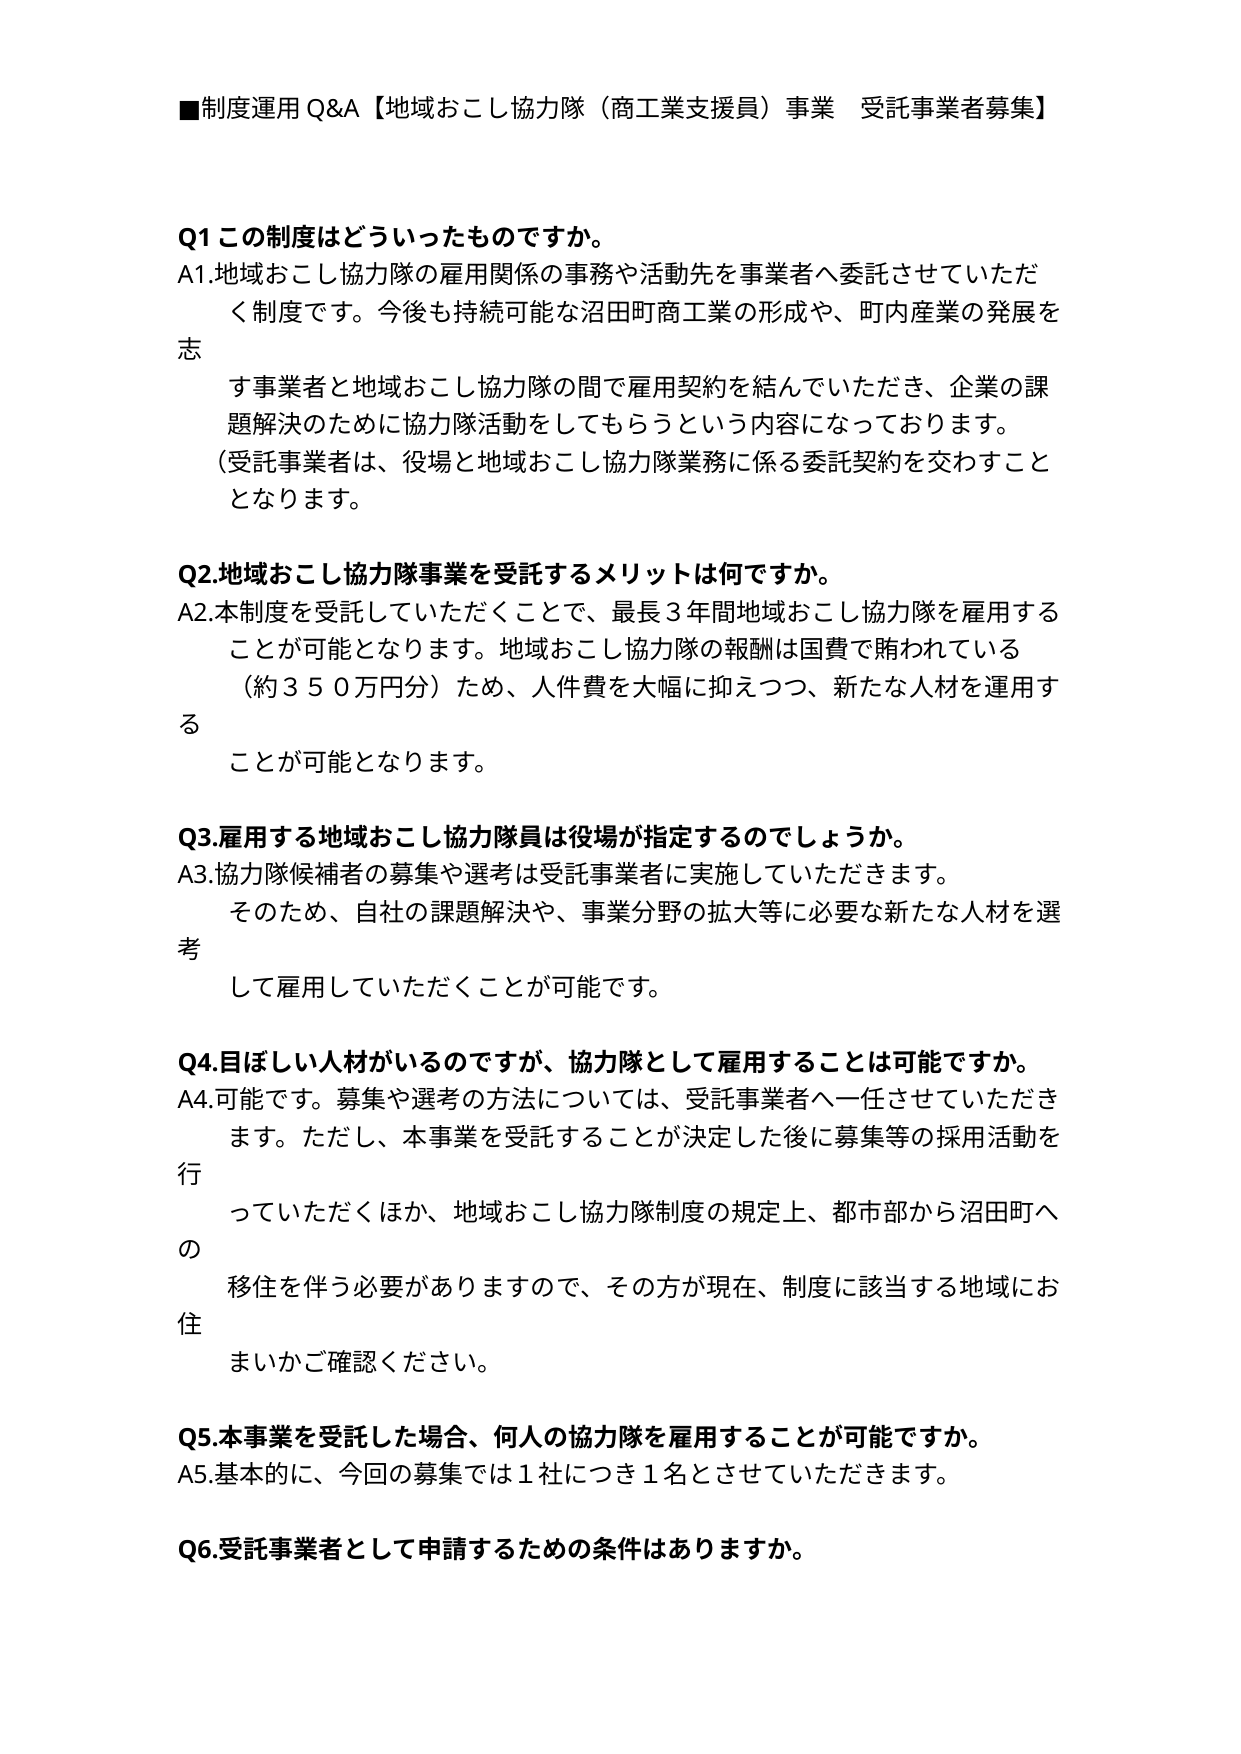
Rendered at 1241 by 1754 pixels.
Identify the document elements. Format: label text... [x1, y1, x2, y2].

text っていただくほか、地域おこし協力隊制度の規定上、都市部から沼田町への [177, 1192, 1063, 1267]
text A3.協力隊候補者の募集や選考は受託事業者に実施していただきます。 [177, 854, 1063, 892]
text Q6.受託事業者として申請するための条件はありますか。 [177, 1529, 1063, 1567]
text ことが可能となります。地域おこし協力隊の報酬は国費で賄われている [177, 629, 1063, 667]
text Q1この制度はどういったものですか。 [177, 217, 1063, 254]
text す事業者と地域おこし協力隊の間で雇用契約を結んでいただき、企業の課 [177, 367, 1063, 404]
text Q2.地域おこし協力隊事業を受託するメリットは何ですか。 [177, 554, 1063, 592]
text A4.可能です。募集や選考の方法については、受託事業者へ一任させていただき [177, 1079, 1063, 1117]
text まいかご確認ください。 [177, 1342, 1063, 1379]
text となります。 [177, 479, 1063, 517]
text 移住を伴う必要がありますので、その方が現在、制度に該当する地域にお住 [177, 1267, 1063, 1342]
text Q5.本事業を受託した場合、何人の協力隊を雇用することが可能ですか。 [177, 1417, 1063, 1454]
text （受託事業者は、役場と地域おこし協力隊業務に係る委託契約を交わすこと [177, 442, 1063, 479]
text A2.本制度を受託していただくことで、最長３年間地域おこし協力隊を雇用する [177, 592, 1063, 629]
text （約３５０万円分）ため、人件費を大幅に抑えつつ、新たな人材を運用する [177, 667, 1063, 742]
text ことが可能となります。 [177, 742, 1063, 779]
text Q3.雇用する地域おこし協力隊員は役場が指定するのでしょうか。 [177, 817, 1063, 854]
text く制度です。今後も持続可能な沼田町商工業の形成や、町内産業の発展を志 [177, 292, 1063, 367]
text そのため、自社の課題解決や、事業分野の拡大等に必要な新たな人材を選考 [177, 892, 1063, 967]
text Q4.目ぼしい人材がいるのですが、協力隊として雇用することは可能ですか。 [177, 1042, 1063, 1079]
text 題解決のために協力隊活動をしてもらうという内容になっております。 [177, 404, 1063, 442]
text A5.基本的に、今回の募集では１社につき１名とさせていただきます。 [177, 1454, 1063, 1492]
text A1.地域おこし協力隊の雇用関係の事務や活動先を事業者へ委託させていただ [177, 254, 1063, 292]
text して雇用していただくことが可能です。 [177, 967, 1063, 1004]
text ます。ただし、本事業を受託することが決定した後に募集等の採用活動を行 [177, 1117, 1063, 1192]
